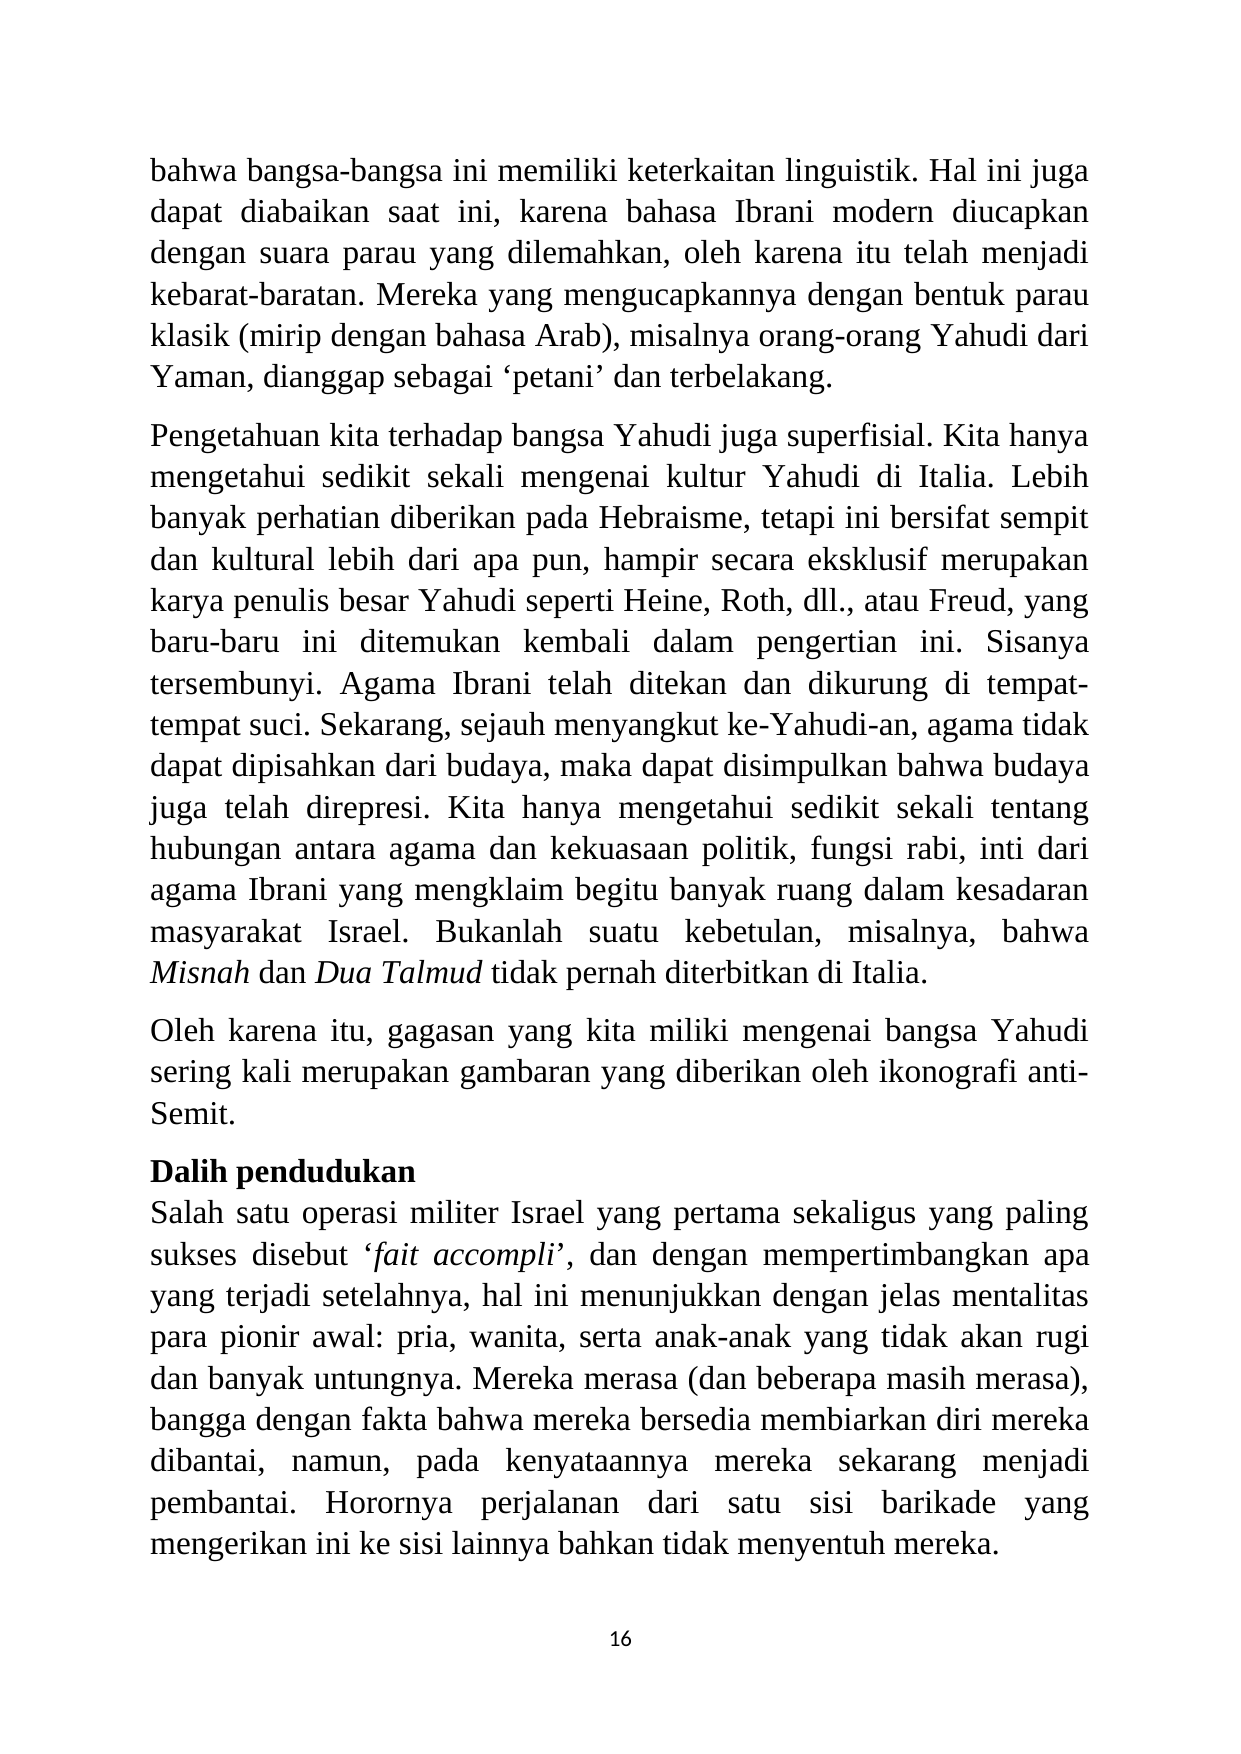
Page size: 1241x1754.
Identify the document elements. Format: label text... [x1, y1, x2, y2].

text Oleh karena itu, gagasan yang kita miliki mengenai bangsa Yahudi sering kali merupakan gambaran yang diberikan oleh ikonografi anti-Semit. [150, 1010, 1090, 1131]
text Salah satu operasi militer Israel yang pertama sekaligus yang paling sukses disebut ‘fait accompli’, dan dengan mempertimbangkan apa yang terjadi setelahnya, hal ini menunjukkan dengan jelas mentalitas para pionir awal: pria, wanita, serta anak-anak yang tidak akan rugi dan banyak untungnya. Mereka merasa (dan beberapa masih merasa), bangga dengan fakta bahwa mereka bersedia membiarkan diri mereka dibantai, namun, pada kenyataannya mereka sekarang menjadi pembantai. Horornya perjalanan dari satu sisi barikade yang mengerikan ini ke sisi lainnya bahkan tidak menyentuh mereka. [150, 1192, 1090, 1562]
text Pengetahuan kita terhadap bangsa Yahudi juga superfisial. Kita hanya mengetahui sedikit sekali mengenai kultur Yahudi di Italia. Lebih banyak perhatian diberikan pada Hebraisme, tetapi ini bersifat sempit dan kultural lebih dari apa pun, hampir secara eksklusif merupakan karya penulis besar Yahudi seperti Heine, Roth, dll., atau Freud, yang baru-baru ini ditemukan kembali dalam pengertian ini. Sisanya tersembunyi. Agama Ibrani telah ditekan dan dikurung di tempat-tempat suci. Sekarang, sejauh menyangkut ke-Yahudi-an, agama tidak dapat dipisahkan dari budaya, maka dapat disimpulkan bahwa budaya juga telah direpresi. Kita hanya mengetahui sedikit sekali tentang hubungan antara agama dan kekuasaan politik, fungsi rabi, inti dari agama Ibrani yang mengklaim begitu banyak ruang dalam kesadaran masyarakat Israel. Bukanlah suatu kebetulan, misalnya, bahwa Misnah dan Dua Talmud tidak pernah diterbitkan di Italia. [150, 415, 1090, 991]
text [150, 150, 1090, 395]
subtitle Dalih pendudukan [150, 1151, 1090, 1189]
